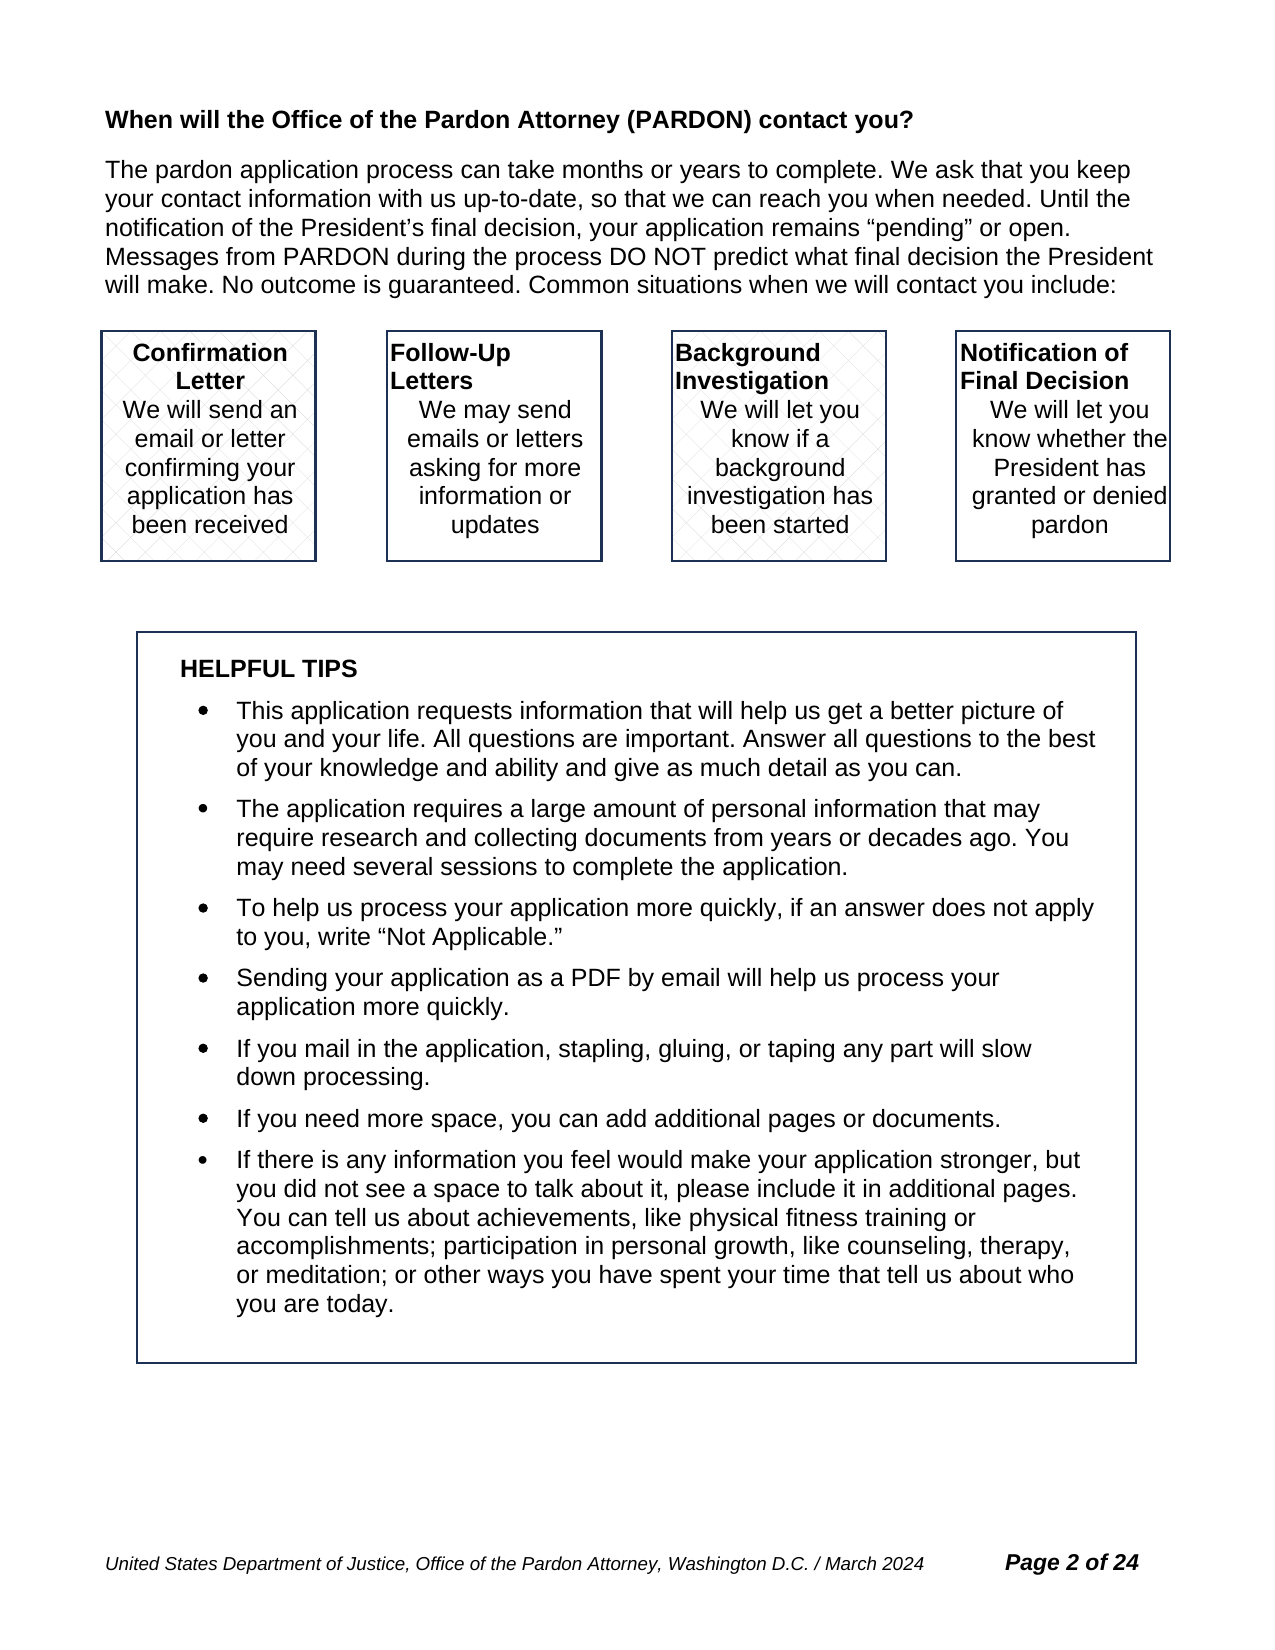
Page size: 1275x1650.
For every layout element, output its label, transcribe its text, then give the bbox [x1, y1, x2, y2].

list To help us process your application more quickly, if an answer does not apply to you, write “Not Applicable.” [199, 893, 1099, 951]
text Letter [105, 366, 315, 395]
text We will let you know whether the President has granted or denied pardon [969, 395, 1169, 539]
text We will let you know if a background investigation has been startedNotification of Final Decision [675, 395, 885, 539]
list This application requests information that will help us get a better picture of you and your life. All questions are important. Answer all questions to the best of your knowledge and ability and give as much detail as you can. [199, 696, 1098, 782]
list Sending your application as a PDF by email will help us process your application more quickly. [199, 963, 1099, 1021]
text We will send an email or letter confirming your application has been receivedFollow-Up Letters [105, 395, 315, 539]
list If there is any information you feel would make your application stronger, but you did not see a space to talk about it, please include it in additional pages. You can tell us about achievements, like physical fitness training or accomplishments; participation in personal growth, like counseling, therapy, or meditation; or other ways you have spent your time that tell us about who you are today. [199, 1145, 1099, 1317]
list The application requires a large amount of personal information that may require research and collecting documents from years or decades ago. You may need several sessions to complete the application. [199, 794, 1099, 881]
text Confirmation [105, 337, 315, 366]
text When will the Office of the Pardon Attorney (PARDON) contact you? [105, 105, 1170, 134]
list If you need more space, you can add additional pages or documents. [199, 1104, 1099, 1132]
text We may send emails or letters asking for more information or updatesBackground Investigation [390, 395, 600, 539]
list If you mail in the application, stapling, gluing, or taping any part will slow down processing. [199, 1033, 1099, 1091]
text HELPFUL TIPS [180, 654, 1099, 683]
text The pardon application process can take months or years to complete. We ask that you keep your contact information with us up-to-date, so that we can reach you when needed. Until the notification of the President’s final decision, your application remains “pending” or open. Messages from PARDON during the process DO NOT predict what final decision the President will make. No outcome is guaranteed. Common situations when we will contact you include: [105, 155, 1170, 299]
